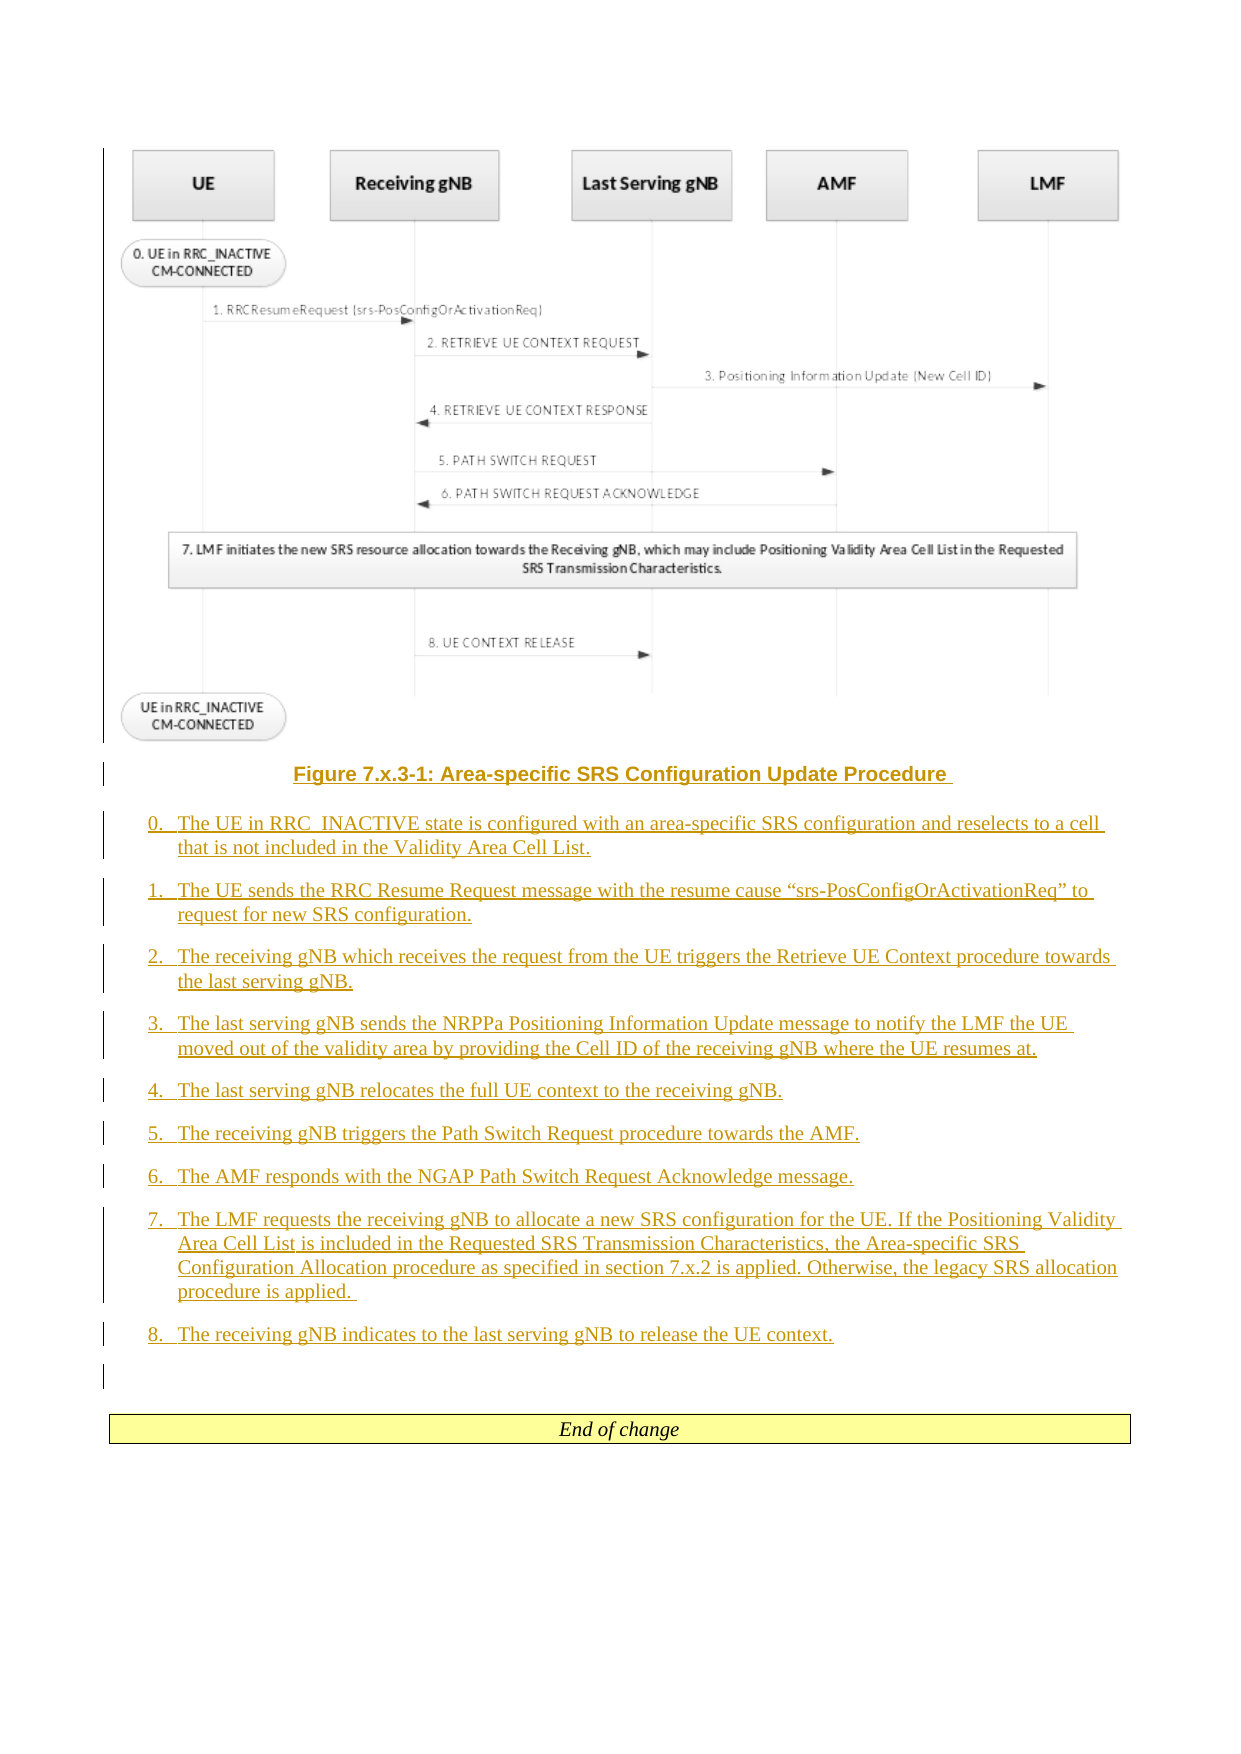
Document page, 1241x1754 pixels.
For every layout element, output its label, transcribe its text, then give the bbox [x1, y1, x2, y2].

text End of change [110, 1415, 1130, 1443]
